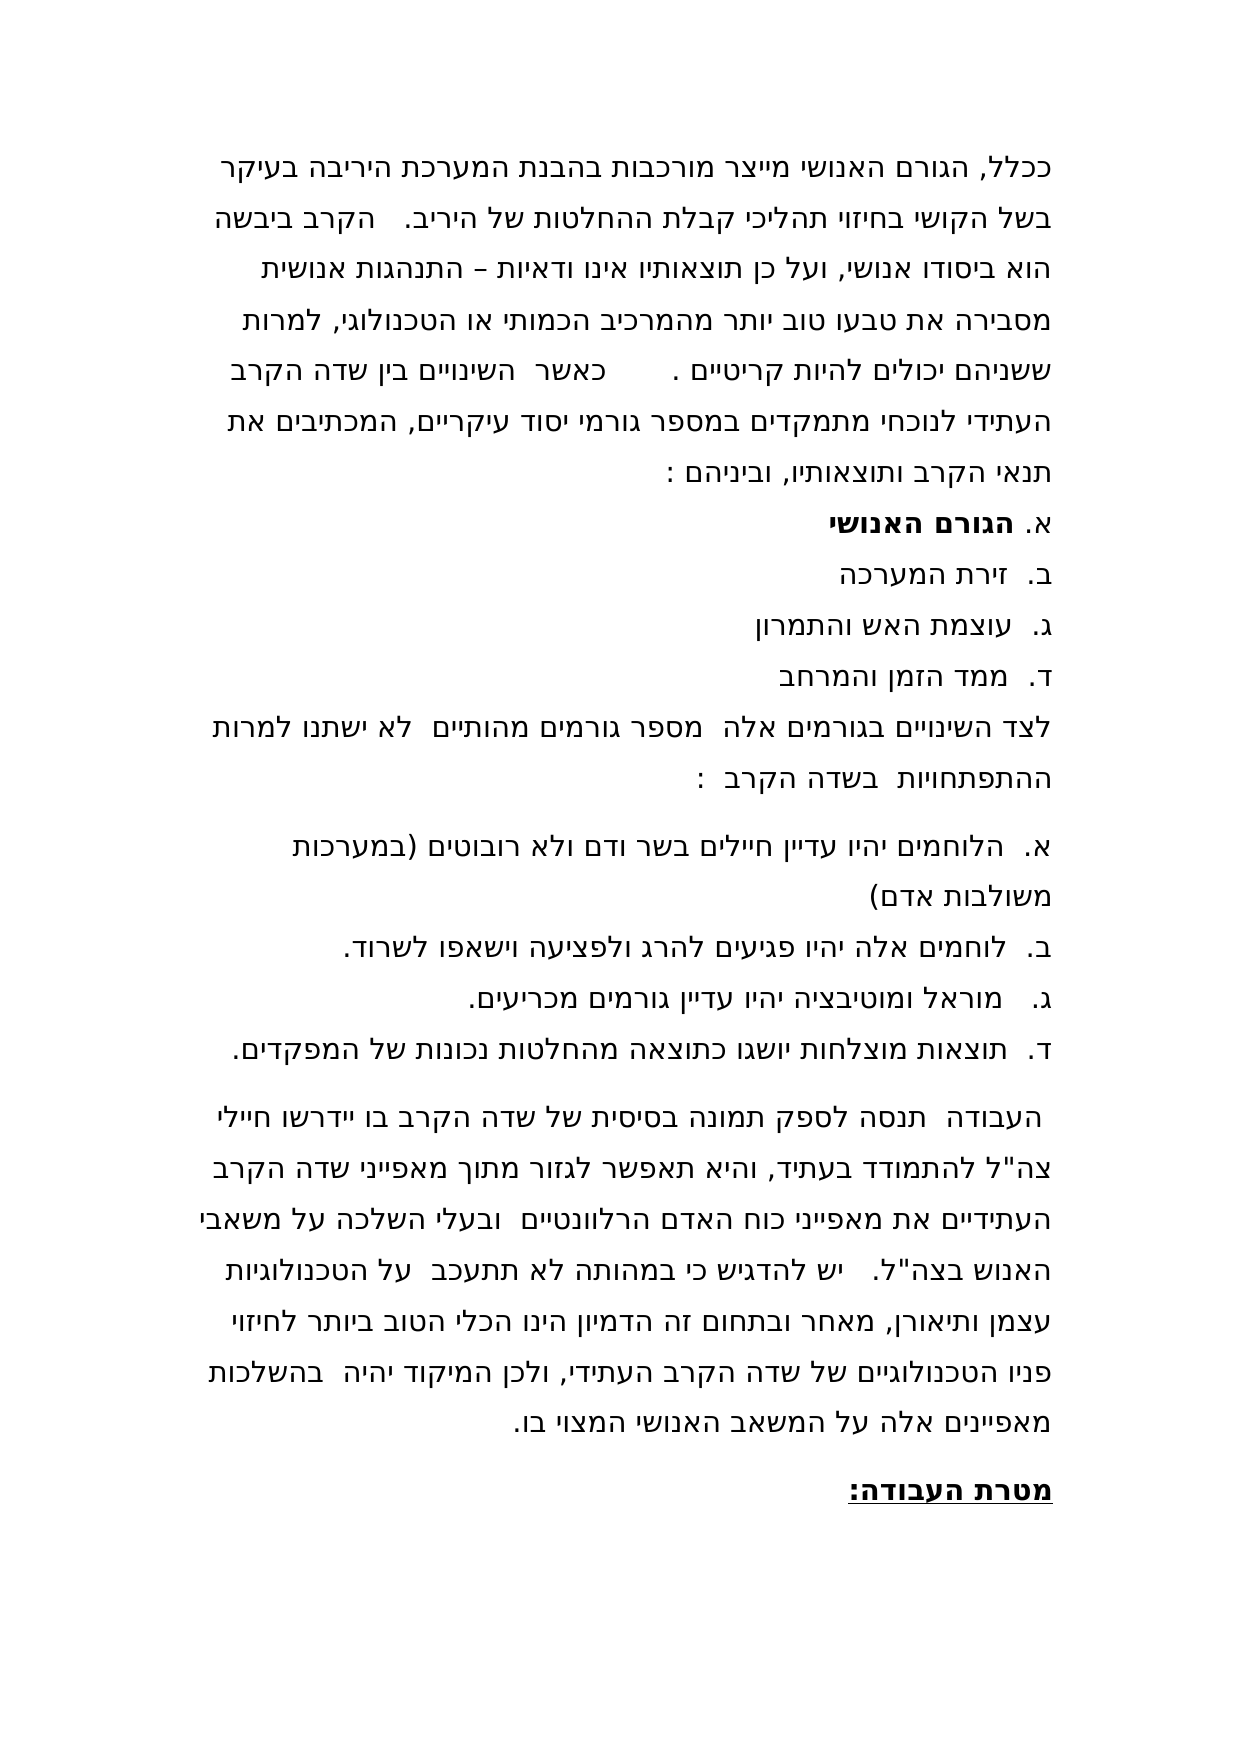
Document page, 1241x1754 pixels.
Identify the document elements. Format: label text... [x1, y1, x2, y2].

text א. הלוחמים יהיו עדיין חיילים בשר ודם ולא רובוטים (במערכות משולבות אדם) ב. לוחמים אלה יהיו פגיעים להרג ולפציעה וישאפו לשרוד. ג. מוראל ומוטיבציה יהיו עדיין גורמים מכריעים. ד. תוצאות מוצלחות יושגו כתוצאה מהחלטות נכונות של המפקדים. [187, 829, 1053, 1067]
text העבודה תנסה לספק תמונה בסיסית של שדה הקרב בו יידרשו חיילי צה"ל להתמודד בעתיד, והיא תאפשר לגזור מתוך מאפייני שדה הקרב העתידיים את מאפייני כוח האדם הרלוונטיים ובעלי השלכה על משאבי האנוש בצה"ל. יש להדגיש כי במהותה לא תתעכב על הטכנולוגיות עצמן ותיאורן, מאחר ובתחום זה הדמיון הינו הכלי הטוב ביותר לחיזוי פניו הטכנולוגיים של שדה הקרב העתידי, ולכן המיקוד יהיה בהשלכות מאפיינים אלה על המשאב האנושי המצוי בו. [187, 1100, 1053, 1440]
text ככלל, הגורם האנושי מייצר מורכבות בהבנת המערכת היריבה בעיקר בשל הקושי בחיזוי תהליכי קבלת ההחלטות של היריב. הקרב ביבשה הוא ביסודו אנושי, ועל כן תוצאותיו אינו ודאיות – התנהגות אנושית מסבירה את טבעו טוב יותר מהמרכיב הכמותי או הטכנולוגי, למרות ששניהם יכולים להיות קריטיים . כאשר השינויים בין שדה הקרב העתידי לנוכחי מתמקדים במספר גורמי יסוד עיקריים, המכתיבים את תנאי הקרב ותוצאותיו, וביניהם : א. הגורם האנושי ב. זירת המערכה ג. עוצמת האש והתמרון ד. ממד הזמן והמרחב לצד השינויים בגורמים אלה מספר גורמים מהותיים לא ישתנו למרות ההתפתחויות בשדה הקרב : [187, 150, 1053, 795]
text מטרת העבודה: [187, 1473, 1053, 1507]
